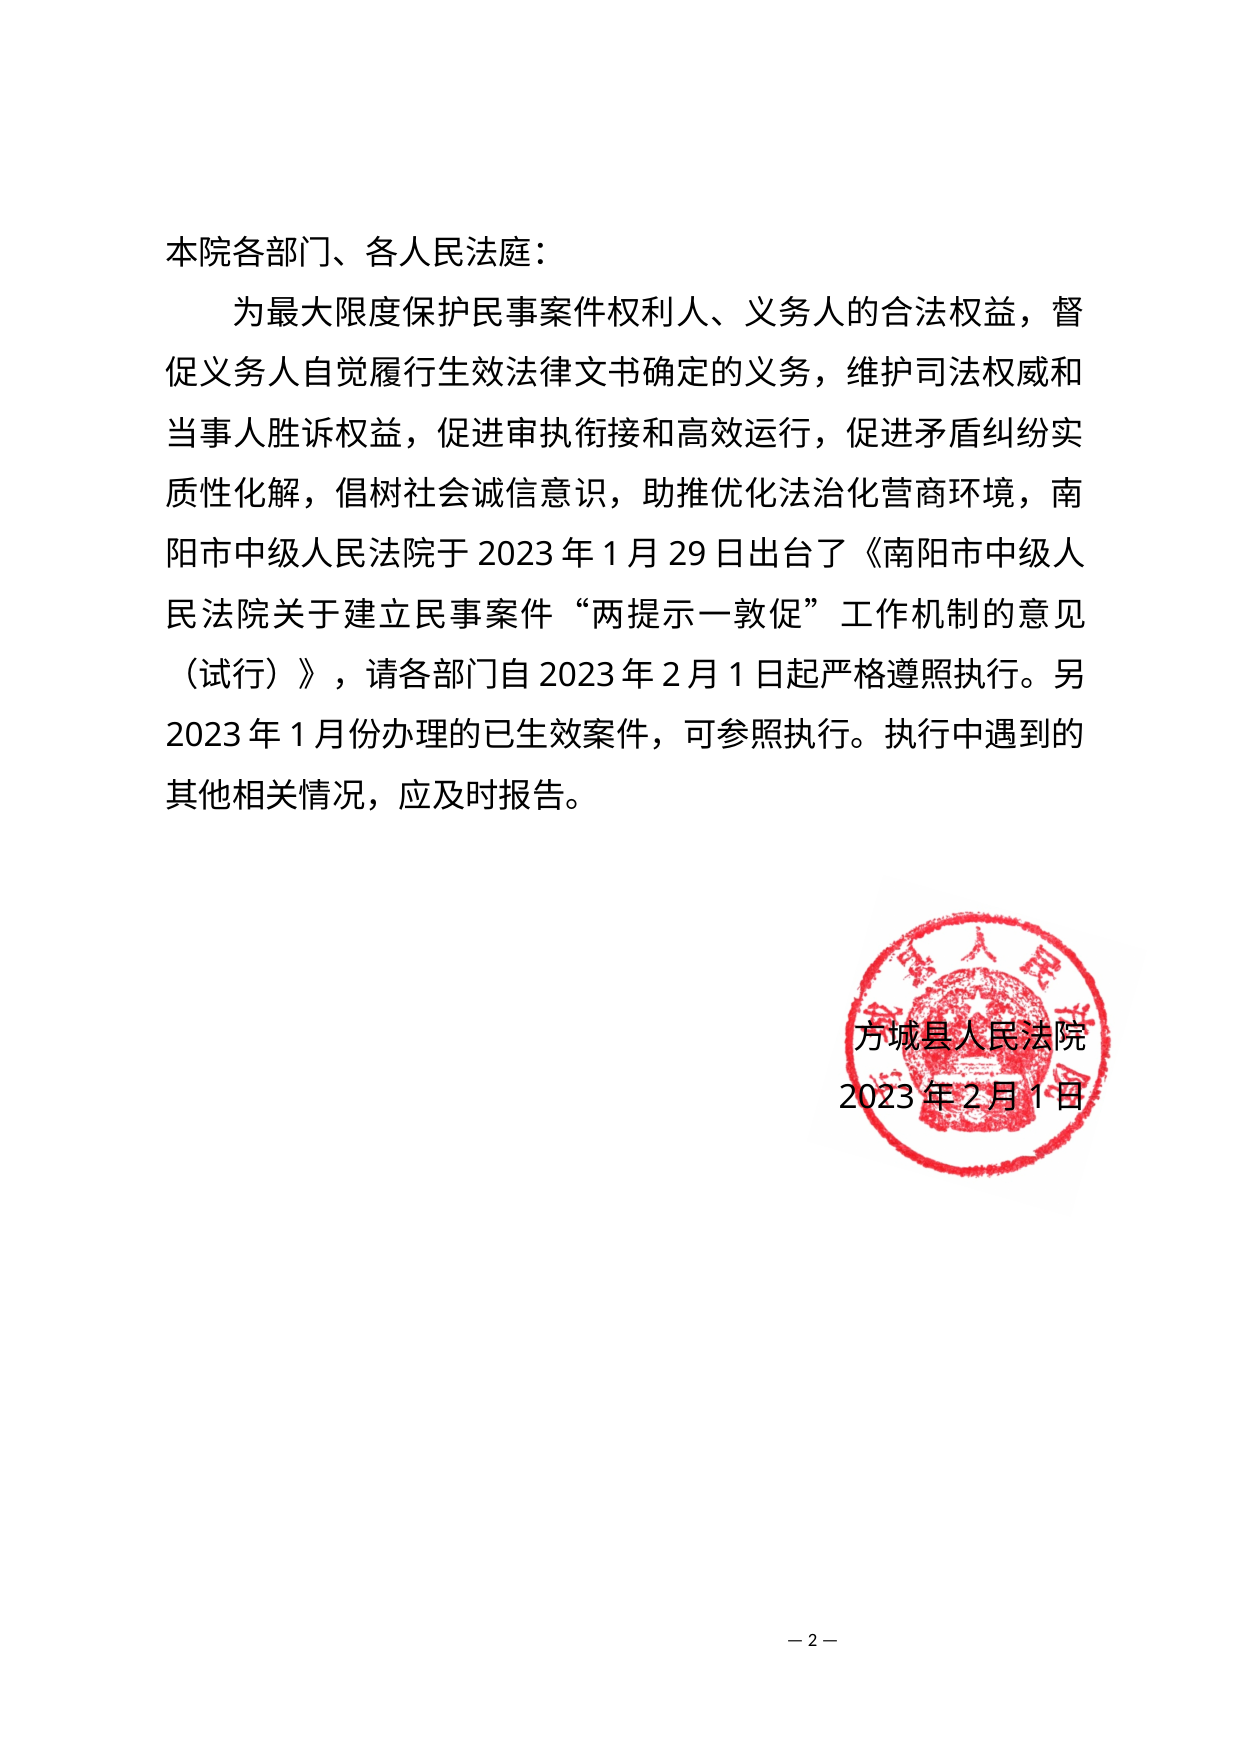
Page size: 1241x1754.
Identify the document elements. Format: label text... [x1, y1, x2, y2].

text 2023年2月1日 [165, 1064, 1087, 1124]
text 本院各部门、各人民法庭： [165, 219, 1087, 280]
text 为最大限度保护民事案件权利人、义务人的合法权益，督促义务人自觉履行生效法律文书确定的义务，维护司法权威和当事人胜诉权益，促进审执衔接和高效运行，促进矛盾纠纷实质性化解，倡树社会诚信意识，助推优化法治化营商环境，南阳市中级人民法院于2023年1月29日出台了《南阳市中级人民法院关于建立民事案件“两提示一敦促”工作机制的意见（试行）》，请各部门自2023年2月1日起严格遵照执行。另2023年1月份办理的已生效案件，可参照执行。执行中遇到的其他相关情况，应及时报告。 [165, 280, 1087, 823]
picture [807, 875, 1147, 1216]
text 方城县人民法院 [165, 1003, 1087, 1064]
